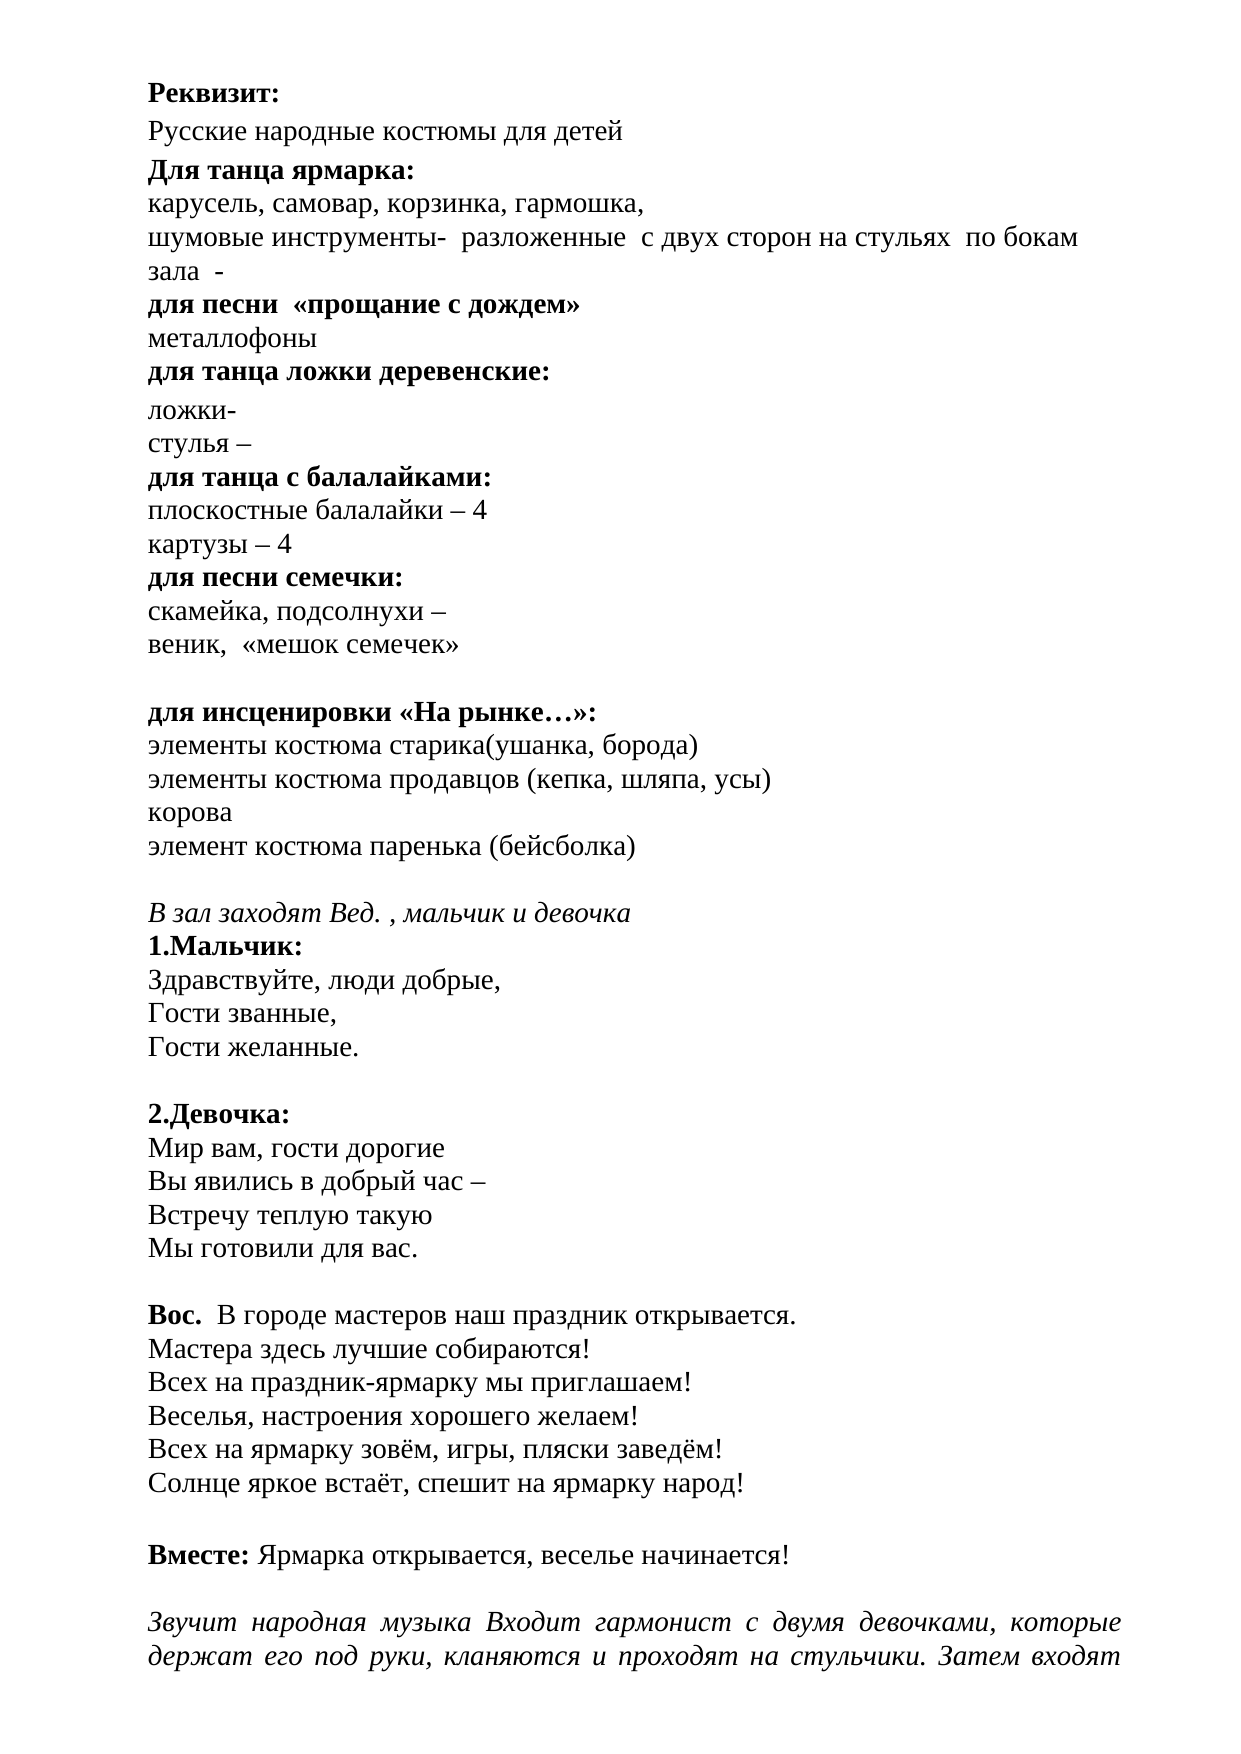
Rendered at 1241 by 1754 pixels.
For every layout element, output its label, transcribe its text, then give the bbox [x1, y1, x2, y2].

text Веселья, настроения хорошего желаем! [148, 1398, 1122, 1432]
text Солнце яркое встаёт, спешит на ярмарку народ! [148, 1465, 1122, 1499]
text корова [148, 794, 1079, 828]
text для танца ложки деревенские: [148, 353, 1079, 387]
text Реквизит: [148, 75, 1079, 108]
text картузы – 4 [148, 526, 1079, 559]
text Встречу теплую такую [148, 1197, 1122, 1230]
text Вы явились в добрый час – [148, 1163, 1122, 1197]
text Мир вам, гости дорогие [148, 1130, 1122, 1163]
text Всех на ярмарку зовём, игры, пляски заведём! [148, 1432, 1122, 1465]
text для песни семечки: [148, 559, 1079, 593]
text для песни «прощание с дождем» [148, 286, 1079, 320]
text Вос. В городе мастеров наш праздник открывается. [148, 1297, 1122, 1331]
text Мы готовили для вас. [148, 1230, 1122, 1264]
text Здравствуйте, люди добрые, [148, 962, 1122, 996]
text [148, 1604, 1122, 1671]
text Всех на праздник-ярмарку мы приглашаем! [148, 1364, 1122, 1398]
text элемент костюма паренька (бейсболка) [148, 828, 1079, 861]
text Русские народные костюмы для детей [148, 113, 1079, 147]
text для инсценировки «На рынке…»: [148, 694, 1079, 727]
text Вместе: Ярмарка открывается, веселье начинается! [148, 1537, 1122, 1571]
text Мастера здесь лучшие собираются! [148, 1331, 1122, 1364]
text плоскостные балалайки – 4 [148, 492, 1079, 526]
text ложки- [148, 392, 1079, 425]
text 2.Девочка: [148, 1096, 1122, 1130]
text стулья – [148, 425, 1079, 459]
text карусель, самовар, корзинка, гармошка, [148, 186, 1079, 219]
text веник, «мешок семечек» [148, 627, 1079, 660]
text элементы костюма старика(ушанка, борода) [148, 727, 1079, 761]
text шумовые инструменты- разложенные с двух сторон на стульях по бокам зала - [148, 219, 1079, 286]
text Для танца ярмарка: [148, 152, 1079, 186]
text 1.Мальчик: [148, 928, 1122, 962]
text Гости желанные. [148, 1029, 1122, 1063]
text В зал заходят Вед. , мальчик и девочка [148, 895, 1122, 928]
text элементы костюма продавцов (кепка, шляпа, усы) [148, 761, 1079, 794]
text для танца с балалайками: [148, 459, 1079, 492]
text скамейка, подсолнухи – [148, 593, 1079, 627]
text Гости званные, [148, 996, 1122, 1029]
text металлофоны [148, 320, 1079, 353]
